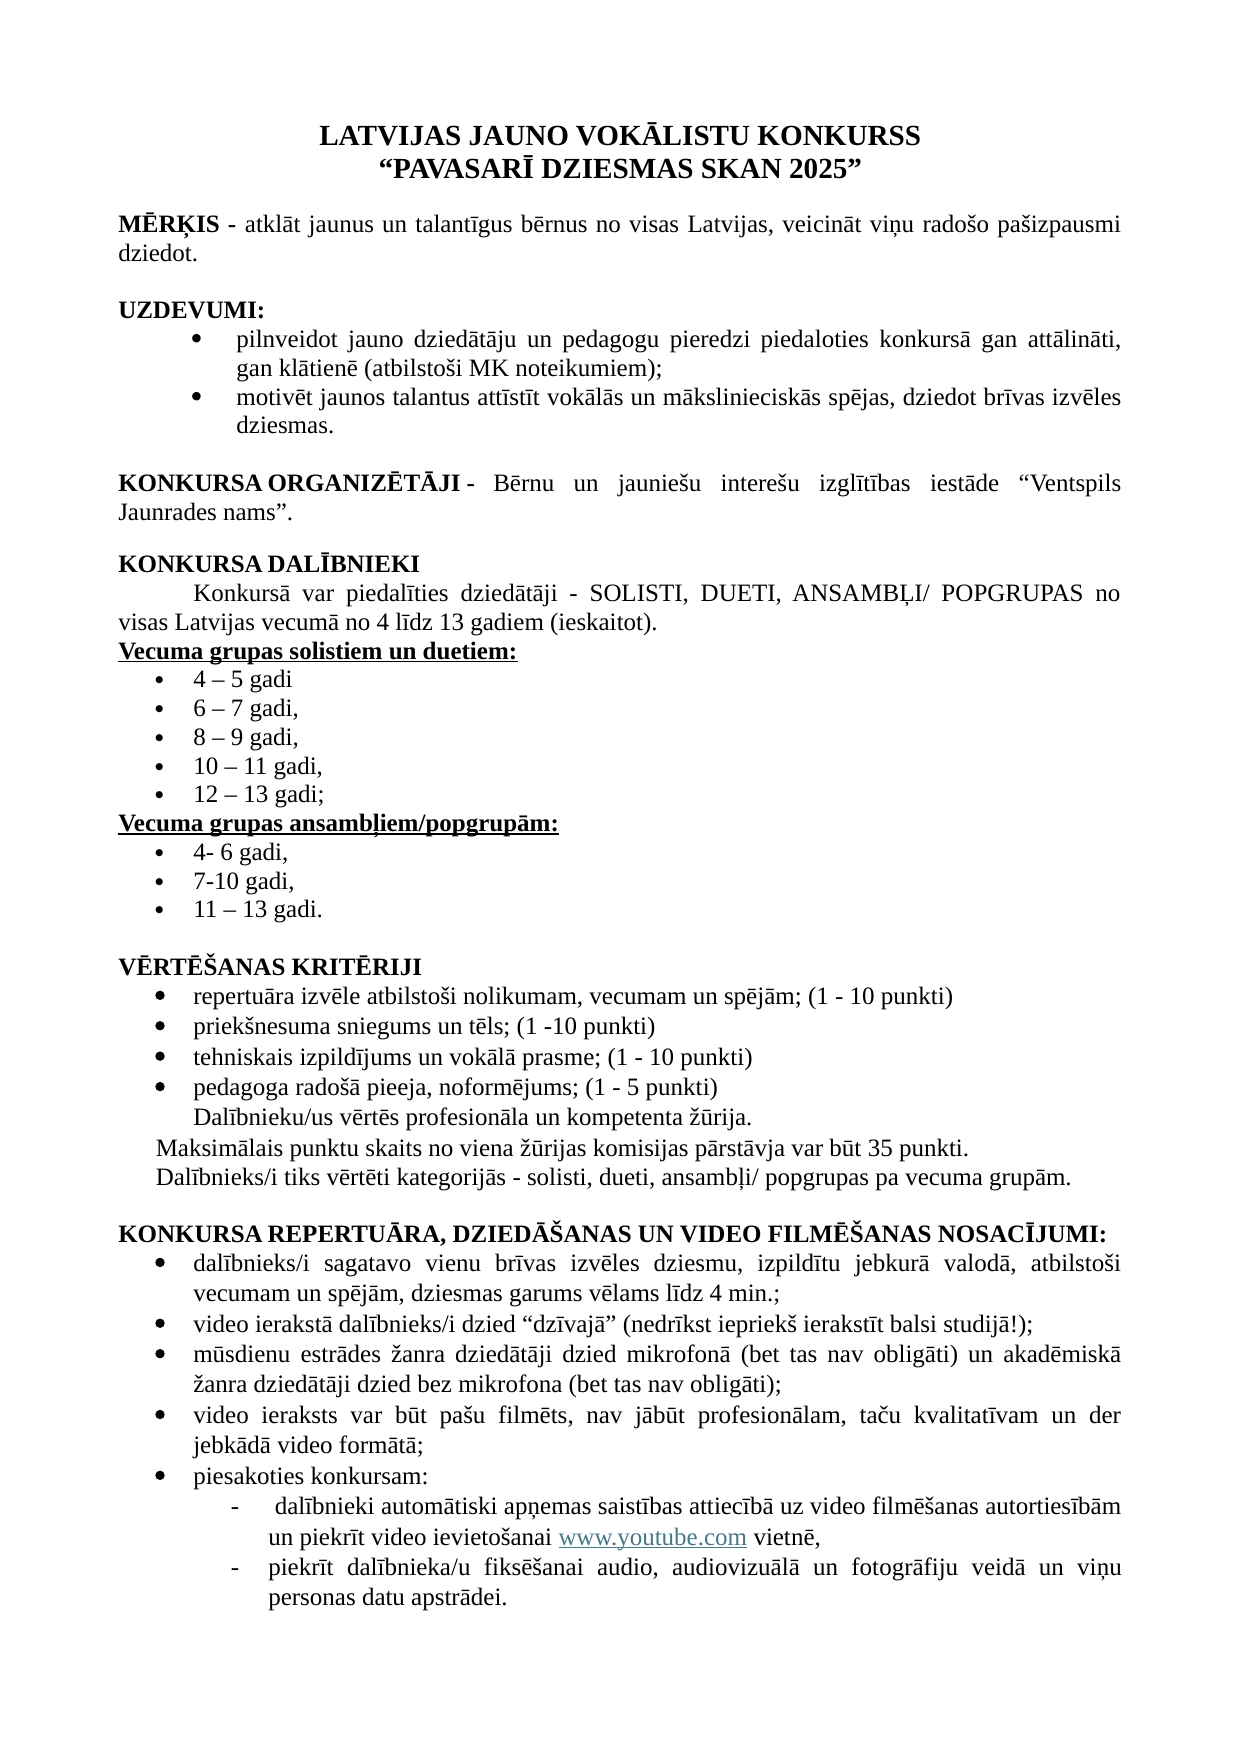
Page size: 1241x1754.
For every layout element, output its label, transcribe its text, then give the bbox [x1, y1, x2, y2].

text Dalībnieks/i tiks vērtēti kategorijās - solisti, dueti, ansambļi/ popgrupas pa vecuma grupām. [118, 1162, 1122, 1190]
list dalībnieks/i sagatavo vienu brīvas izvēles dziesmu, izpildītu jebkurā valodā, atbilstoši vecumam un spējām, dziesmas garums vēlams līdz 4 min.; [156, 1248, 1122, 1307]
list 8 – 9 gadi, [156, 722, 1122, 751]
list 4 – 5 gadi [156, 664, 1122, 693]
text KONKURSA ORGANIZĒTĀJI - Bērnu un jauniešu interešu izglītības iestāde “Ventspils Jaunrades nams”. [118, 468, 1122, 526]
list piesakoties konkursam: [156, 1461, 1122, 1489]
list mūsdienu estrādes žanra dziedātāji dzied mikrofonā (bet tas nav obligāti) un akadēmiskā žanra dziedātāji dzied bez mikrofona (bet tas nav obligāti); [156, 1339, 1122, 1398]
text Vecuma grupas solistiem un duetiem: [118, 636, 1122, 664]
text KONKURSA REPERTUĀRA, DZIEDĀŠANAS UN VIDEO FILMĒŠANAS NOSACĪJUMI: [118, 1219, 1122, 1248]
text Maksimālais punktu skaits no viena žūrijas komisijas pārstāvja var būt 35 punkti. [118, 1133, 1122, 1162]
list 11 – 13 gadi. [156, 894, 1122, 923]
text Konkursā var piedalīties dziedātāji - SOLISTI, DUETI, ANSAMBĻI/ POPGRUPAS no visas Latvijas vecumā no 4 līdz 13 gadiem (ieskaitot). [118, 578, 1122, 636]
list dalībnieki automātiski apņemas saistības attiecībā uz video filmēšanas autortiesībām un piekrīt video ievietošanai www.youtube.com vietnē, [231, 1491, 1122, 1550]
list pilnveidot jauno dziedātāju un pedagogu pieredzi piedaloties konkursā gan attālināti, gan klātienē (atbilstoši MK noteikumiem); [192, 324, 1122, 382]
text UZDEVUMI: [118, 296, 1122, 324]
list 6 – 7 gadi, [156, 693, 1122, 722]
list piekrīt dalībnieka/u fiksēšanai audio, audiovizuālā un fotogrāfiju veidā un viņu personas datu apstrādei. [231, 1552, 1122, 1611]
list repertuāra izvēle atbilstoši nolikumam, vecumam un spējām; (1 - 10 punkti) [156, 981, 1122, 1009]
text LATVIJAS JAUNO VOKĀLISTU KONKURSS [118, 118, 1122, 152]
list 12 – 13 gadi; [156, 779, 1122, 808]
list video ierakstā dalībnieks/i dzied “dzīvajā” (nedrīkst iepriekš ierakstīt balsi studijā!); [156, 1309, 1122, 1337]
text KONKURSA DALĪBNIEKI [118, 549, 1122, 578]
text “PAVASARĪ DZIESMAS SKAN 2025” [118, 152, 1122, 185]
list 4- 6 gadi, [156, 837, 1122, 866]
text Vecuma grupas ansambļiem/popgrupām: [118, 808, 1122, 837]
text MĒRĶIS - atklāt jaunus un talantīgus bērnus no visas Latvijas, veicināt viņu radošo pašizpausmi dziedot. [118, 209, 1122, 267]
list motivēt jaunos talantus attīstīt vokālās un mākslinieciskās spējas, dziedot brīvas izvēles dziesmas. [192, 382, 1122, 439]
list video ieraksts var būt pašu filmēts, nav jābūt profesionālam, taču kvalitatīvam un der jebkādā video formātā; [156, 1400, 1122, 1459]
list pedagoga radošā pieeja, noformējums; (1 - 5 punkti) [156, 1072, 1122, 1101]
list priekšnesuma sniegums un tēls; (1 -10 punkti) [156, 1011, 1122, 1040]
list 7-10 gadi, [156, 866, 1122, 894]
list tehniskais izpildījums un vokālā prasme; (1 - 10 punkti) [156, 1042, 1122, 1070]
list Dalībnieku/us vērtēs profesionāla un kompetenta žūrija. [193, 1102, 1122, 1131]
text VĒRTĒŠANAS KRITĒRIJI [118, 952, 1122, 981]
list 10 – 11 gadi, [156, 751, 1122, 779]
